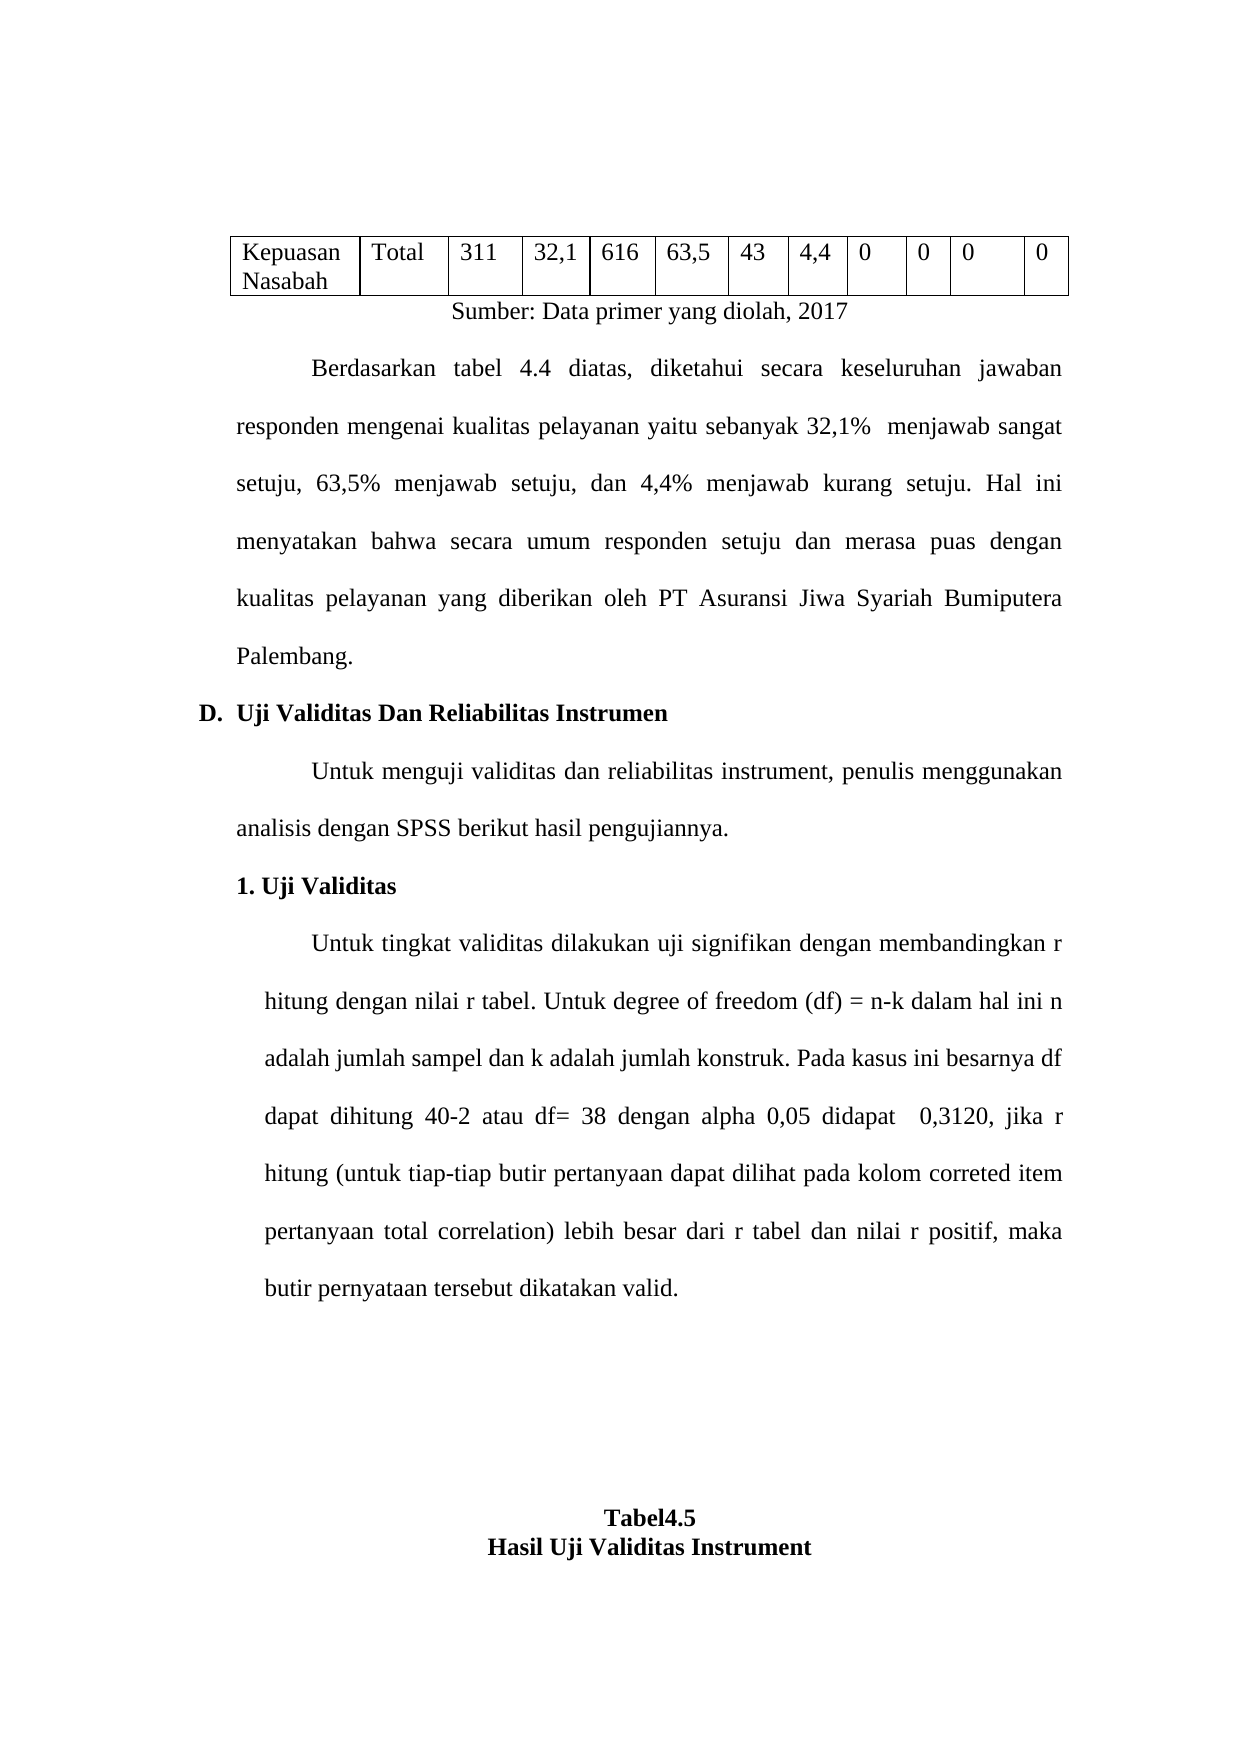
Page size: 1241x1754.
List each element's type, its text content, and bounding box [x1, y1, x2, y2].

text Berdasarkan tabel 4.4 diatas, diketahui secara keseluruhan jawaban responden mengenai kualitas pelayanan yaitu sebanyak 32,1% menjawab sangat setuju, 63,5% menjawab setuju, dan 4,4% menjawab kurang setuju. Hal ini menyatakan bahwa secara umum responden setuju dan merasa puas dengan kualitas pelayanan yang diberikan oleh PT Asuransi Jiwa Syariah Bumiputera Palembang. [236, 353, 1063, 669]
list Uji Validitas Dan Reliabilitas Instrumen [199, 698, 1063, 727]
text 1. Uji Validitas [236, 871, 1063, 899]
table_cell Total [361, 237, 448, 295]
table_cell 616 [591, 237, 655, 295]
table_cell 311 [449, 237, 522, 295]
table_cell 0 [1025, 237, 1068, 295]
table_cell Kepuasan Nasabah [231, 237, 359, 295]
text Untuk menguji validitas dan reliabilitas instrument, penulis menggunakan analisis dengan SPSS berikut hasil pengujiannya. [236, 756, 1063, 842]
text Tabel4.5 Hasil Uji Validitas Instrument [236, 1503, 1063, 1561]
table_cell 43 [729, 237, 788, 295]
table_cell 63,5 [656, 237, 728, 295]
text Untuk tingkat validitas dilakukan uji signifikan dengan membandingkan r hitung dengan nilai r tabel. Untuk degree of freedom (df) = n-k dalam hal ini n adalah jumlah sampel dan k adalah jumlah konstruk. Pada kasus ini besarnya df dapat dihitung 40-2 atau df= 38 dengan alpha 0,05 didapat 0,3120, jika r hitung (untuk tiap-tiap butir pertanyaan dapat dilihat pada kolom correted item pertanyaan total correlation) lebih besar dari r tabel dan nilai r positif, maka butir pernyataan tersebut dikatakan valid. [264, 928, 1063, 1302]
table_cell 0 [951, 237, 1024, 295]
text Sumber: Data primer yang diolah, 2017 [236, 296, 1063, 324]
table_cell 32,1 [523, 237, 589, 295]
table_cell 0 [848, 237, 906, 295]
table_cell 4,4 [789, 237, 847, 295]
table_cell 0 [907, 237, 950, 295]
